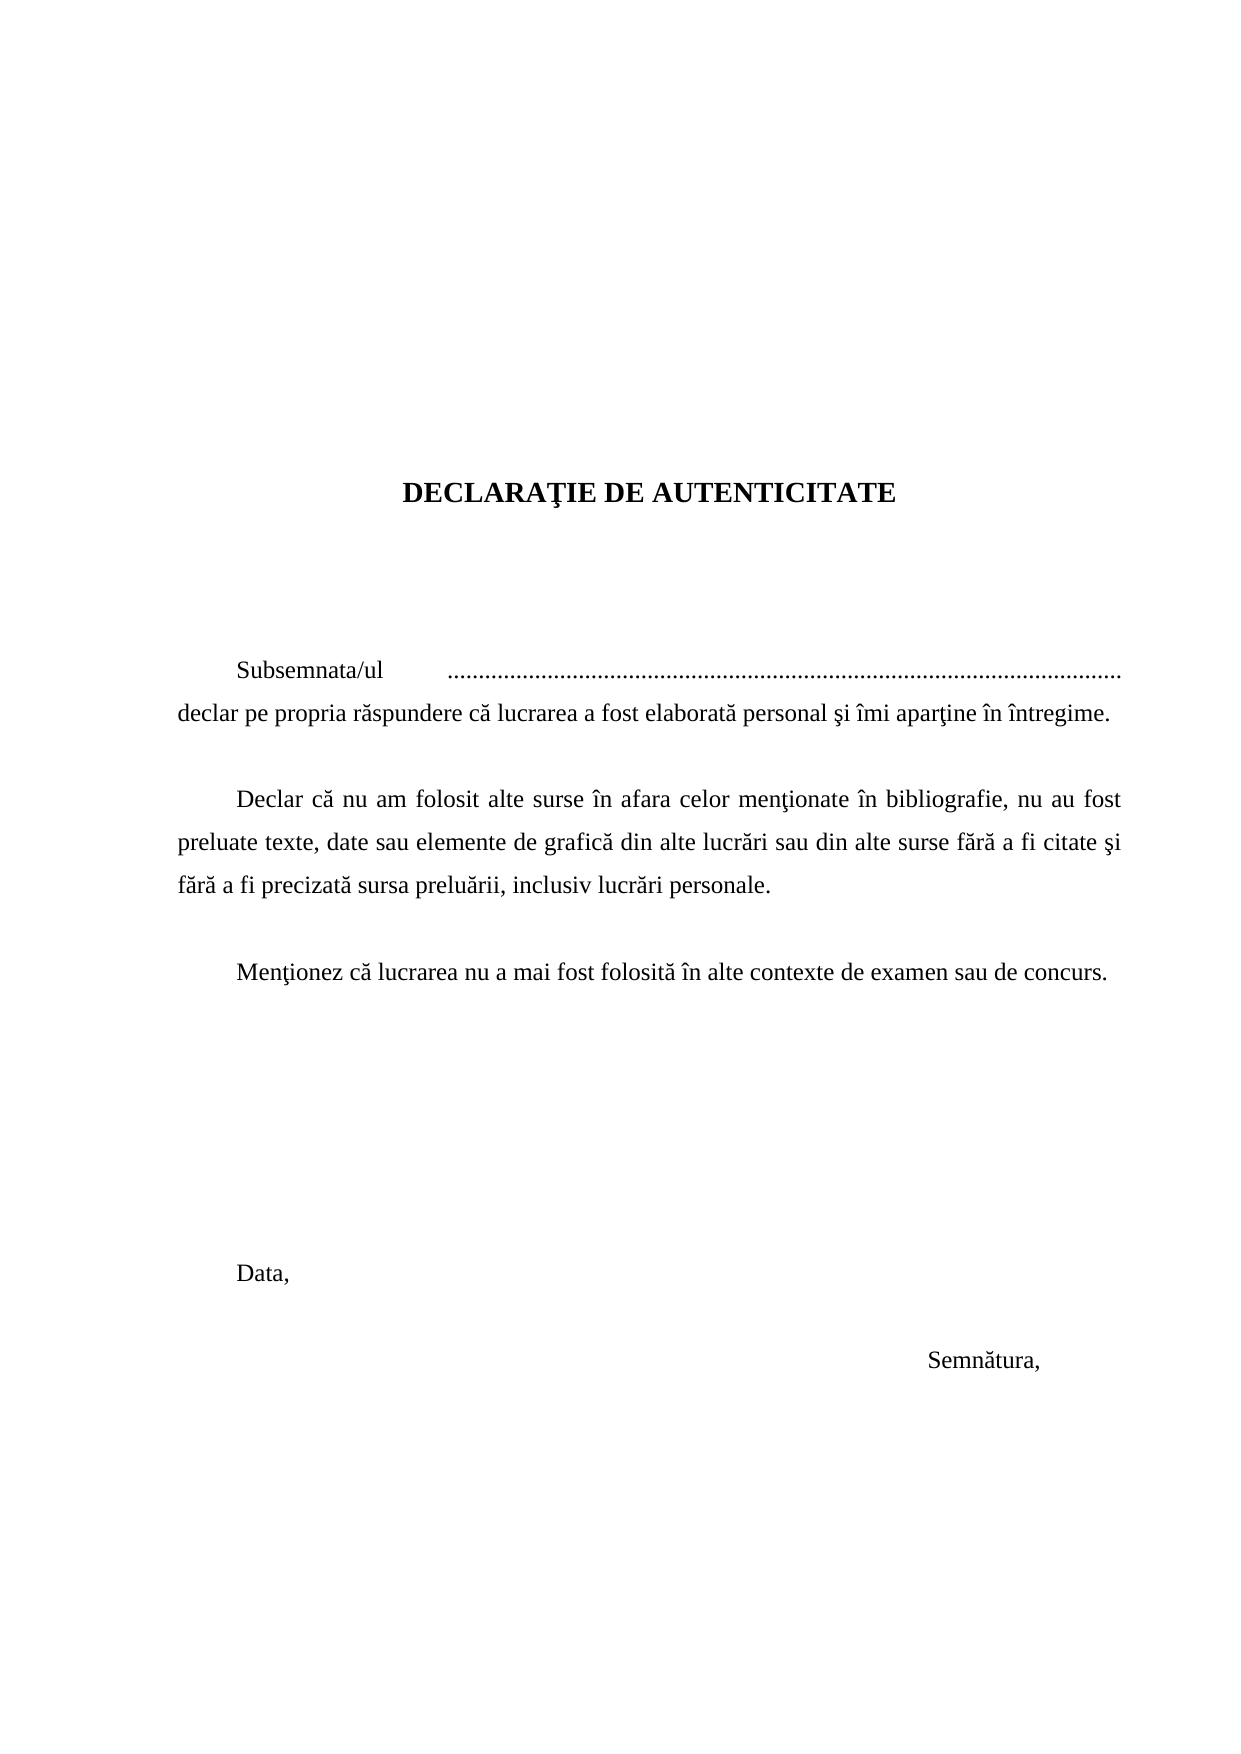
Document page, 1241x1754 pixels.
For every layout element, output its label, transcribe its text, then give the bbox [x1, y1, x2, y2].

text DECLARAŢIE DE AUTENTICITATE [177, 475, 1122, 508]
text Declar că nu am folosit alte surse în afara celor menţionate în bibliografie, nu au fost preluate texte, date sau elemente de grafică din alte lucrări sau din alte surse fără a fi citate şi fără a fi precizată sursa preluării, inclusiv lucrări personale. [177, 784, 1122, 899]
text Semnătura, [852, 1345, 1122, 1373]
text Menţionez că lucrarea nu a mai fost folosită în alte contexte de examen sau de concurs. [177, 957, 1122, 985]
text Data, [177, 1258, 1122, 1330]
text Subsemnata/ul ............................................................................................................ declar pe propria răspundere că lucrarea a fost elaborată personal şi îmi aparţine în întregime. [177, 655, 1122, 727]
